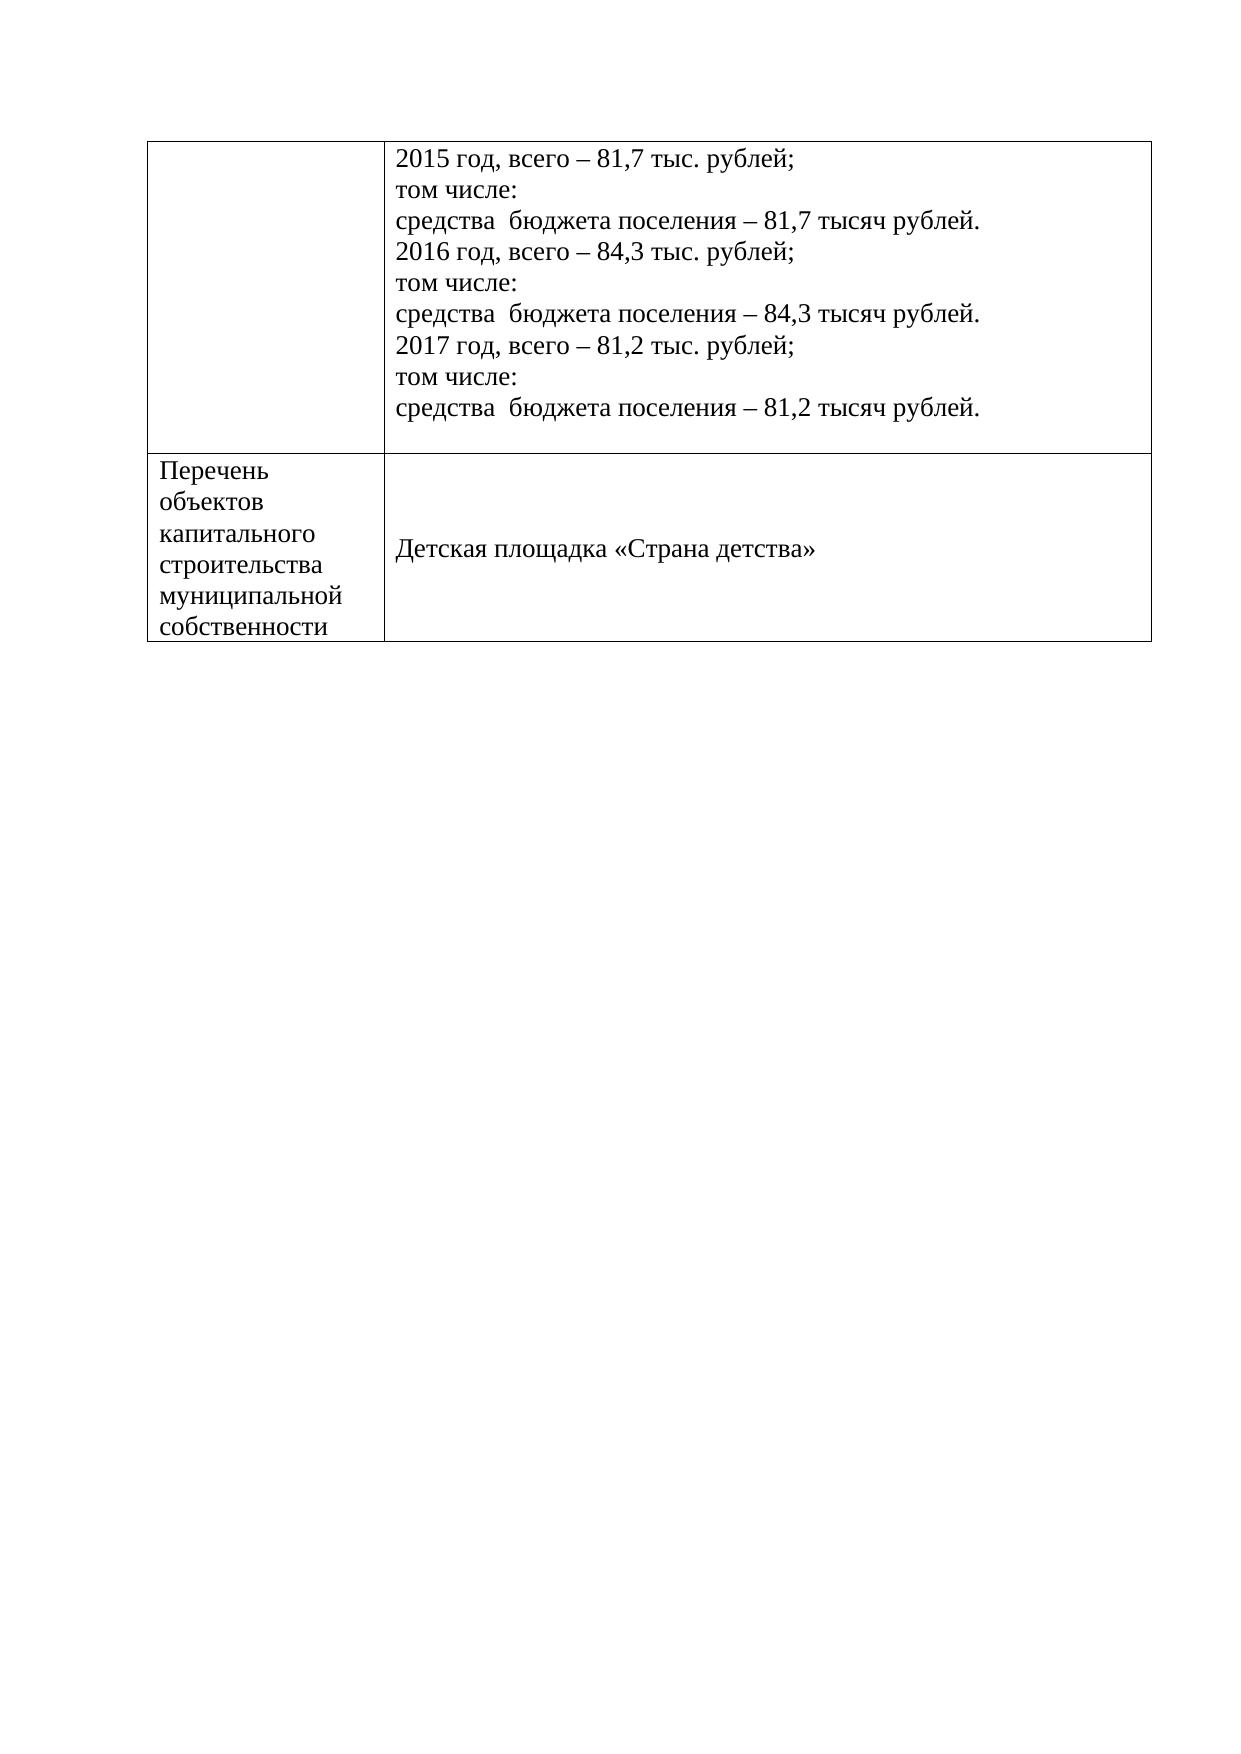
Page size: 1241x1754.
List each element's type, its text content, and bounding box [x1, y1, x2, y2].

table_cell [385, 142, 1151, 453]
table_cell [148, 142, 384, 453]
table_cell Детская площадка «Страна детства» [385, 454, 1151, 641]
table_cell Перечень объектов капитального строительства муниципальной собственности [148, 454, 384, 641]
